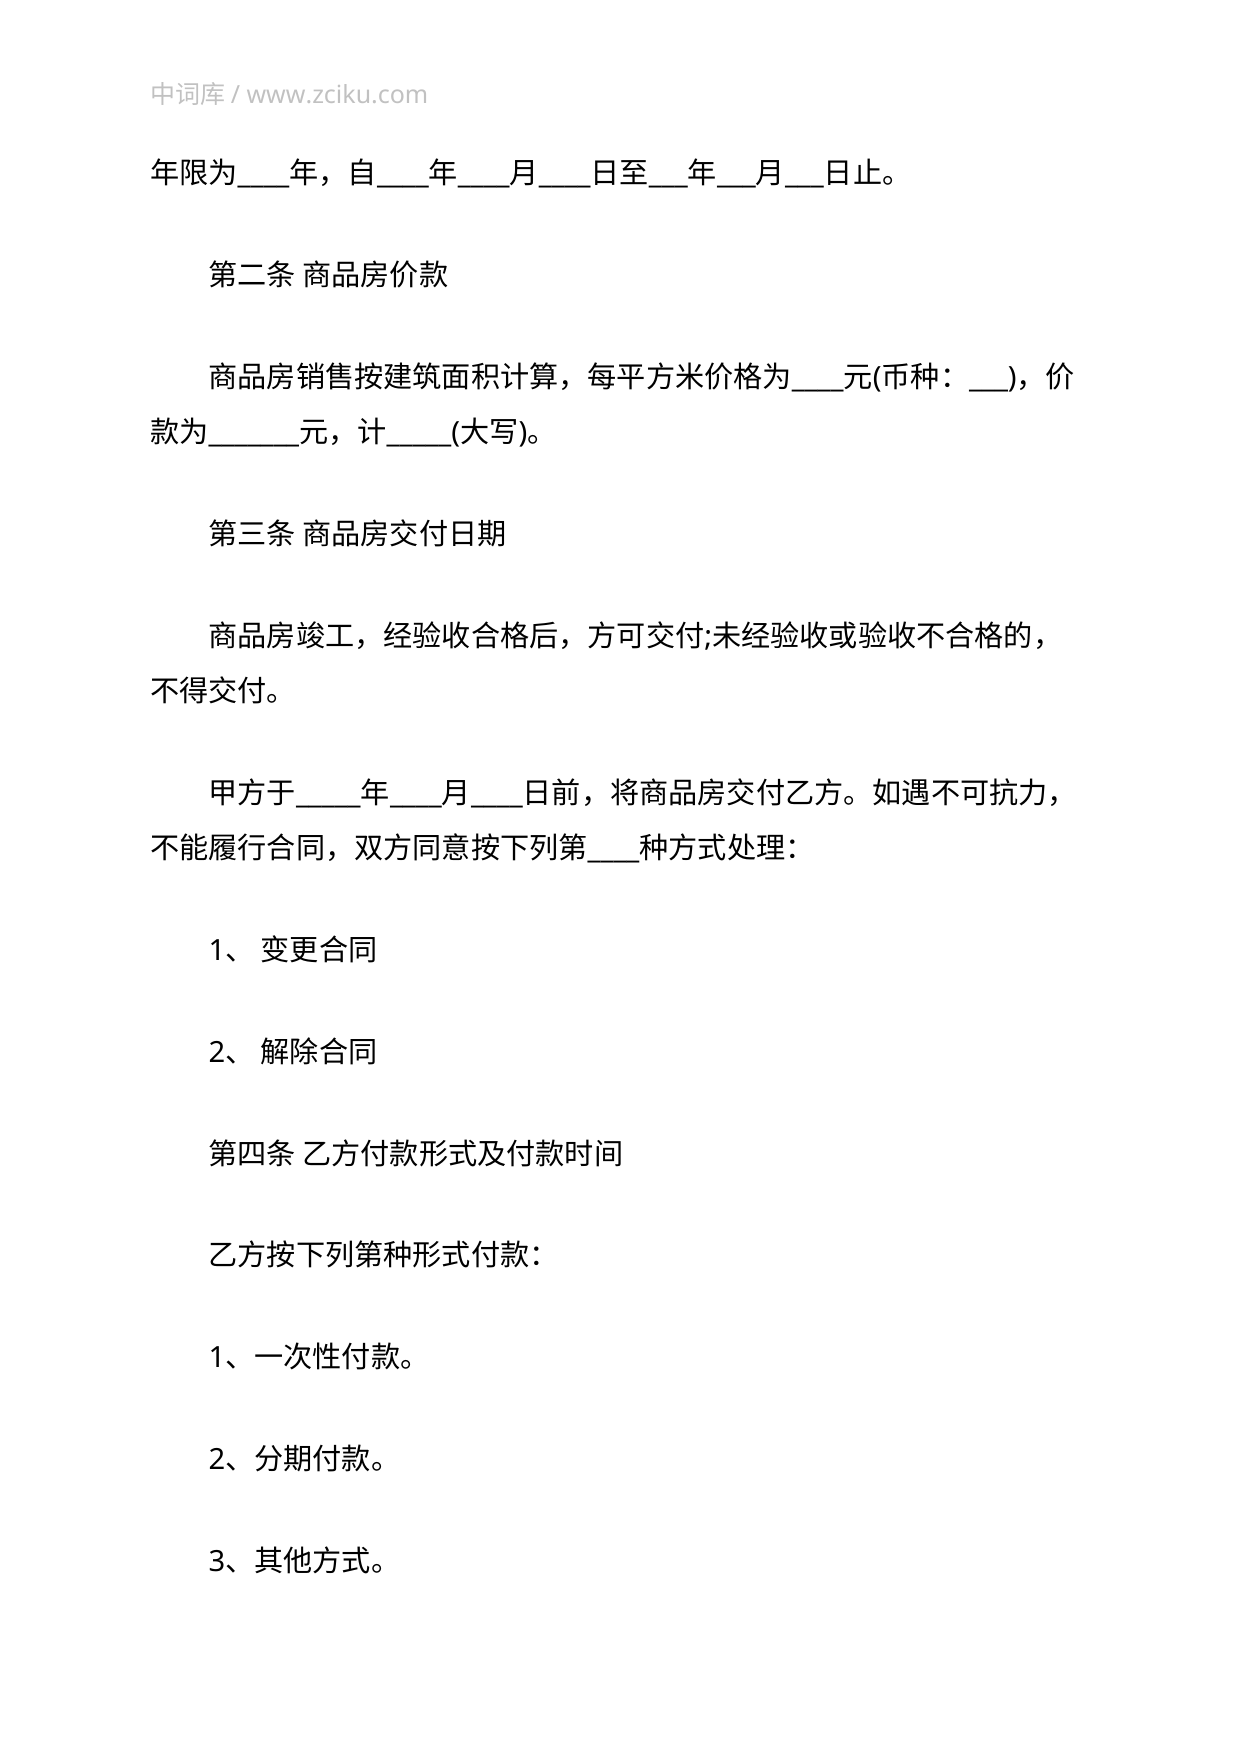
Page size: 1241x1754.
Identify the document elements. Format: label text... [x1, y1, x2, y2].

text 第三条 商品房交付日期 [150, 511, 1090, 553]
text 商品房竣工，经验收合格后，方可交付;未经验收或验收不合格的，不得交付。 [150, 612, 1090, 710]
text 1、 变更合同 [150, 926, 1090, 969]
text 2、 解除合同 [150, 1028, 1090, 1071]
text 甲方于_____年____月____日前，将商品房交付乙方。如遇不可抗力，不能履行合同，双方同意按下列第____种方式处理： [150, 769, 1090, 867]
text 商品房销售按建筑面积计算，每平方米价格为____元(币种：___)，价款为_______元，计_____(大写)。 [150, 354, 1090, 451]
text 2、分期付款。 [150, 1436, 1090, 1478]
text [150, 150, 1090, 192]
text 第二条 商品房价款 [150, 252, 1090, 294]
text 3、其他方式。 [150, 1538, 1090, 1580]
text 乙方按下列第种形式付款： [150, 1232, 1090, 1274]
text 1、一次性付款。 [150, 1334, 1090, 1376]
text 第四条 乙方付款形式及付款时间 [150, 1130, 1090, 1172]
